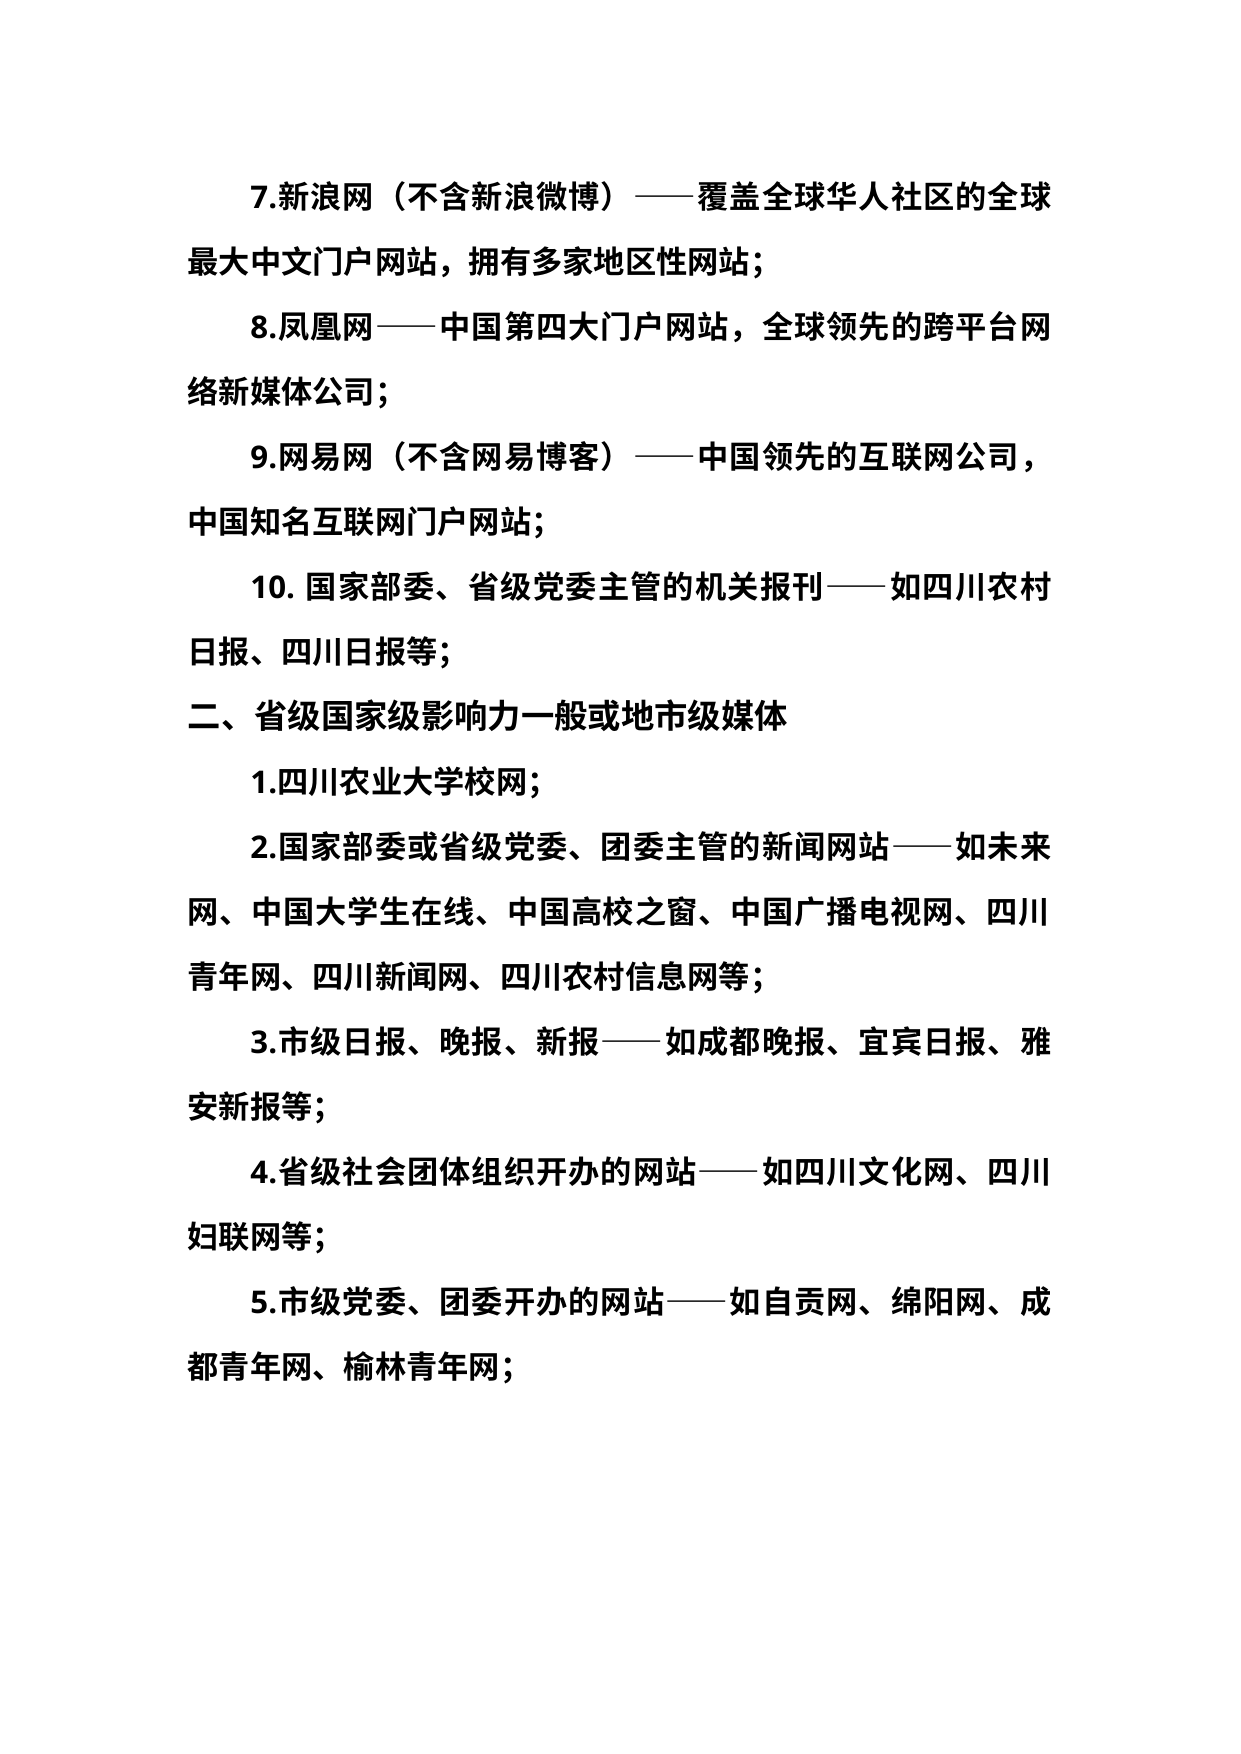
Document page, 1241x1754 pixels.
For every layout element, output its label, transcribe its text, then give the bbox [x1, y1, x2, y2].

text 3.市级日报、晚报、新报——如成都晚报、宜宾日报、雅安新报等； [187, 1007, 1053, 1137]
text 2.国家部委或省级党委、团委主管的新闻网站——如未来网、中国大学生在线、中国高校之窗、中国广播电视网、四川青年网、四川新闻网、四川农村信息网等； [187, 812, 1053, 1007]
text 7.新浪网（不含新浪微博）——覆盖全球华人社区的全球最大中文门户网站，拥有多家地区性网站； [187, 162, 1053, 292]
text 9.网易网（不含网易博客）——中国领先的互联网公司，中国知名互联网门户网站； [187, 422, 1053, 552]
text 4.省级社会团体组织开办的网站——如四川文化网、四川妇联网等； [187, 1137, 1053, 1267]
text 二、省级国家级影响力一般或地市级媒体 [187, 682, 1053, 747]
text 8.凤凰网——中国第四大门户网站，全球领先的跨平台网络新媒体公司； [187, 292, 1053, 422]
text 5.市级党委、团委开办的网站——如自贡网、绵阳网、成都青年网、榆林青年网； [187, 1267, 1053, 1397]
text 10. 国家部委、省级党委主管的机关报刊——如四川农村日报、四川日报等； [187, 552, 1053, 682]
text 1.四川农业大学校网； [187, 747, 1053, 812]
